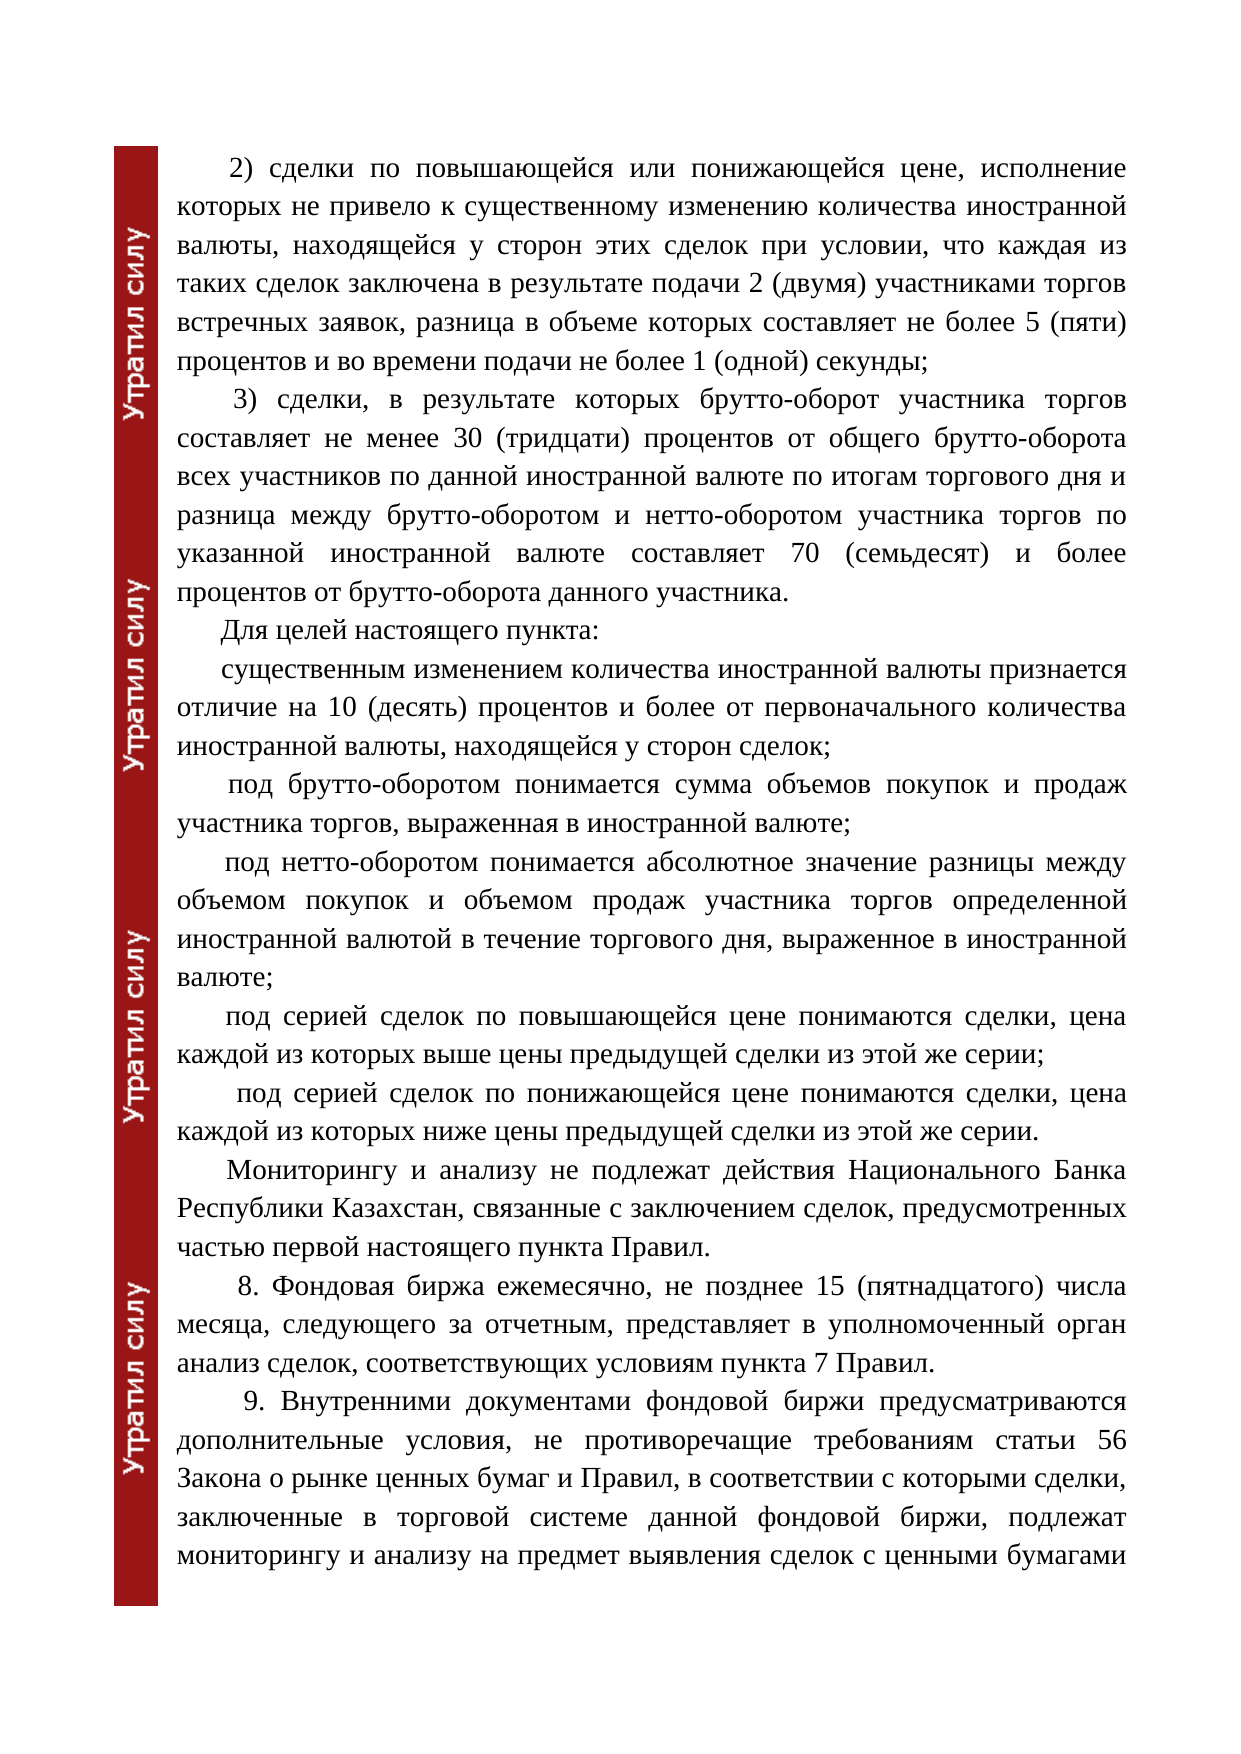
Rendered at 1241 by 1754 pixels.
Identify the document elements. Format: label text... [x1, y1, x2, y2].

text существенным изменением количества иностранной валюты признается отличие на 10 (десять) процентов и более от первоначального количества иностранной валюты, находящейся у сторон сделок; [112, 651, 1128, 762]
text 8. Фондовая биржа ежемесячно, не позднее 15 (пятнадцатого) числа месяца, следующего за отчетным, представляет в уполномоченный орган анализ сделок, соответствующих условиям пункта 7 Правил. [112, 1268, 1128, 1378]
picture [114, 1147, 158, 1152]
picture [114, 376, 158, 381]
picture [114, 1378, 158, 1383]
text под нетто-оборотом понимается абсолютное значение разницы между объемом покупок и объемом продаж участника торгов определенной иностранной валютой в течение торгового дня, выраженное в иностранной валюте; [112, 844, 1128, 993]
text 3) сделки, в результате которых брутто-оборот участника торгов составляет не менее 30 (тридцати) процентов от общего брутто-оборота всех участников по данной иностранной валюте по итогам торгового дня и разница между брутто-оборотом и нетто-оборотом участника торгов по указанной иностранной валюте составляет 70 (семьдесят) и более процентов от брутто-оборота данного участника. [112, 381, 1128, 607]
picture [114, 1571, 158, 1606]
text Для целей настоящего пункта: [112, 612, 1128, 646]
picture [114, 646, 158, 651]
text под серией сделок по понижающейся цене понимаются сделки, цена каждой из которых ниже цены предыдущей сделки из этой же серии. [112, 1075, 1128, 1147]
picture [114, 1070, 158, 1075]
text под серией сделок по повышающейся цене понимаются сделки, цена каждой из которых выше цены предыдущей сделки из этой же серии; [112, 998, 1128, 1070]
picture [114, 607, 158, 612]
picture [114, 1263, 158, 1268]
text 2) сделки по повышающейся или понижающейся цене, исполнение которых не привело к существенному изменению количества иностранной валюты, находящейся у сторон этих сделок при условии, что каждая из таких сделок заключена в результате подачи 2 (двумя) участниками торгов встречных заявок, разница в объеме которых составляет не более 5 (пяти) процентов и во времени подачи не более 1 (одной) секунды; [112, 150, 1128, 376]
picture [114, 839, 158, 844]
picture [114, 146, 158, 150]
text Мониторингу и анализу не подлежат действия Национального Банка Республики Казахстан, связанные с заключением сделок, предусмотренных частью первой настоящего пункта Правил. [112, 1152, 1128, 1263]
picture [114, 993, 158, 998]
text под брутто-оборотом понимается сумма объемов покупок и продаж участника торгов, выраженная в иностранной валюте; [112, 767, 1128, 839]
picture [114, 762, 158, 767]
